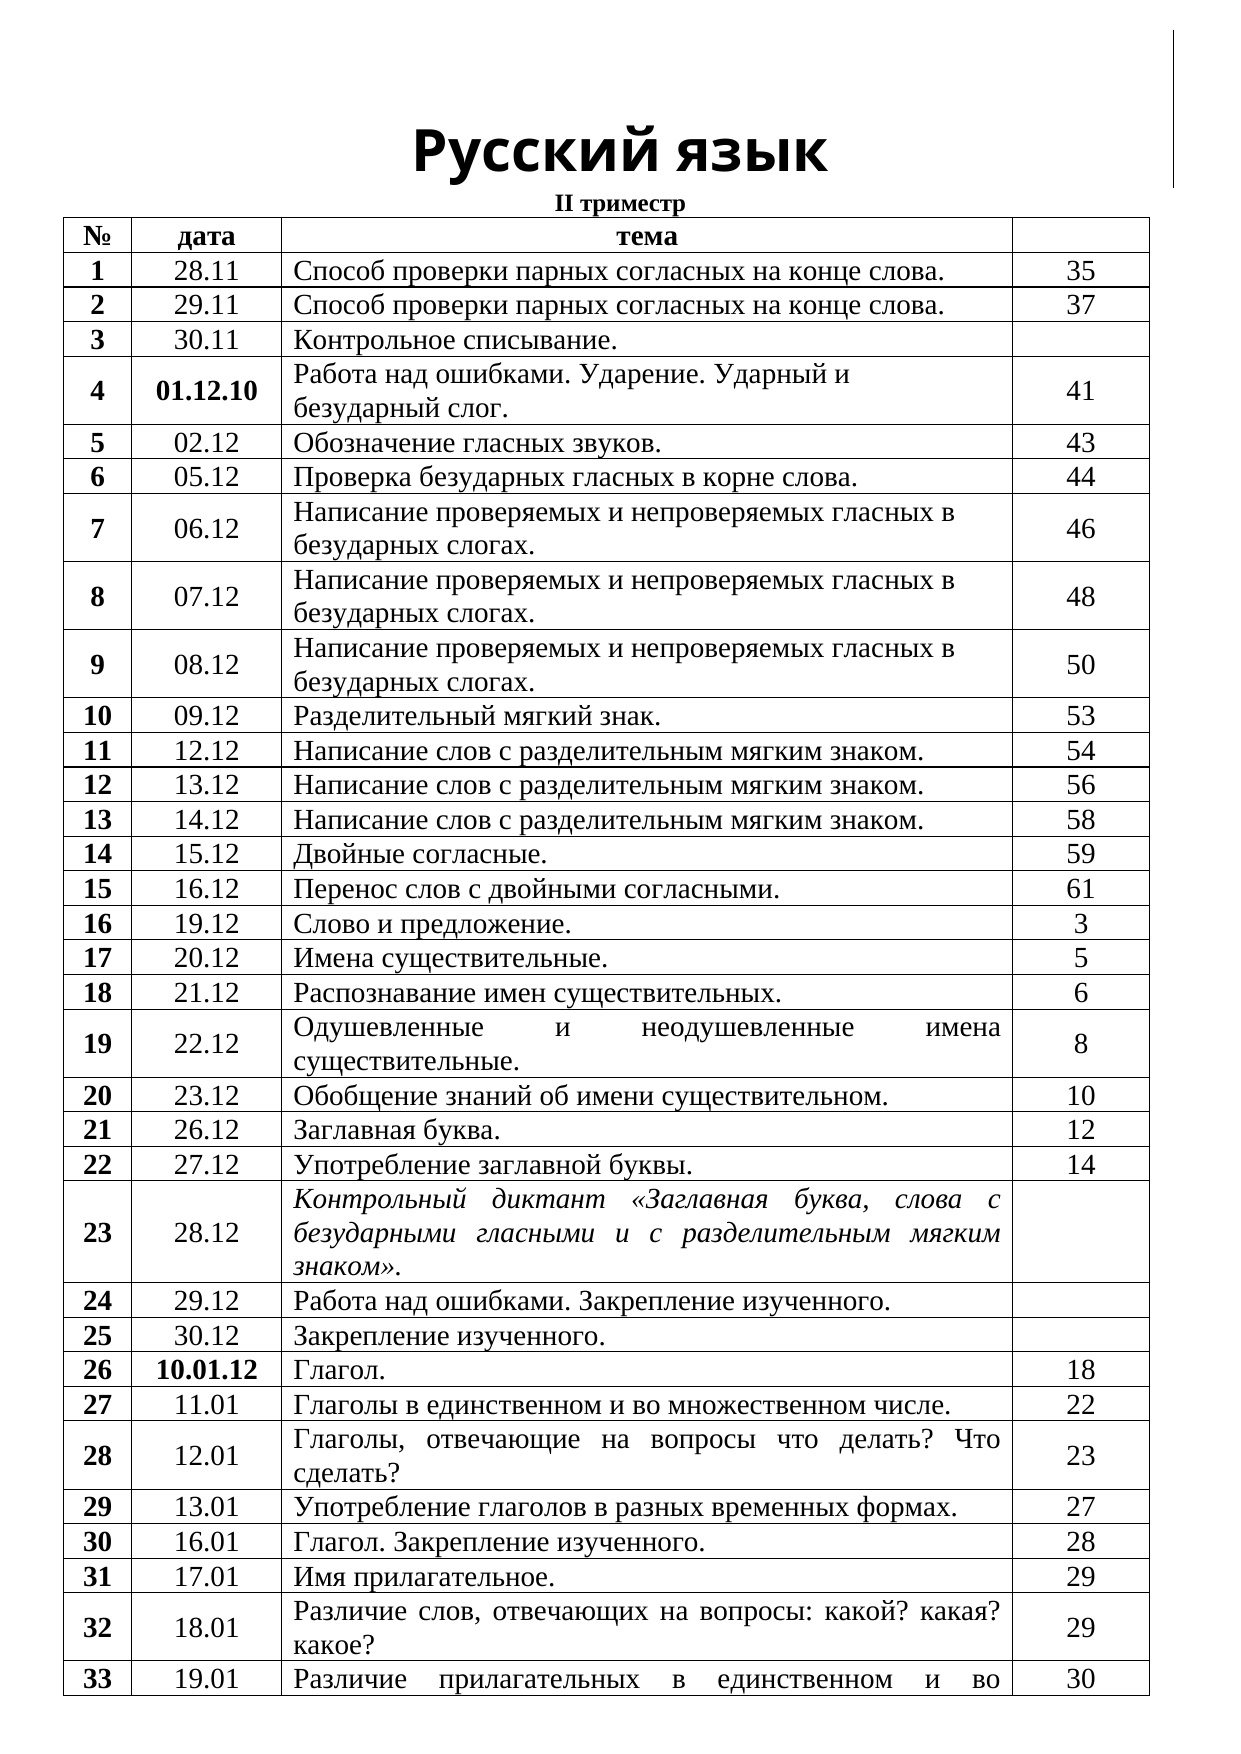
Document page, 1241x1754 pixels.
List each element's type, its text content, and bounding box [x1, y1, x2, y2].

table_cell [1013, 1318, 1149, 1351]
table_cell 30.12 [132, 1318, 281, 1351]
table_cell 18 [1013, 1352, 1149, 1386]
table_cell 37 [1013, 288, 1149, 321]
table_cell 2 [64, 288, 131, 321]
table_cell 22 [1013, 1387, 1149, 1420]
table_cell 07.12 [132, 562, 281, 629]
table_cell 29 [1013, 1559, 1149, 1592]
table_cell 29 [64, 1490, 131, 1523]
table_cell 19 [64, 1010, 131, 1077]
table_cell Написание слов с разделительным мягким знаком. [282, 733, 1012, 766]
table_cell Закрепление изученного. [282, 1318, 1012, 1351]
table_cell 13.01 [132, 1490, 281, 1523]
table_cell 15.12 [132, 837, 281, 870]
table_cell Работа над ошибками. Закрепление изученного. [282, 1283, 1012, 1317]
table_cell 54 [1013, 733, 1149, 766]
table_cell Написание проверяемых и непроверяемых гласных в безударных слогах. [282, 630, 1012, 697]
table_cell Обобщение знаний об имени существительном. [282, 1078, 1012, 1111]
table_cell 27.12 [132, 1147, 281, 1180]
table_cell 17 [64, 940, 131, 974]
table_cell 33 [64, 1661, 131, 1695]
table_cell Употребление заглавной буквы. [282, 1147, 1012, 1180]
table_cell 5 [1013, 940, 1149, 974]
table_cell 11 [64, 733, 131, 766]
table_cell 19.12 [132, 906, 281, 939]
table_cell 13 [64, 802, 131, 836]
table_cell 12.01 [132, 1421, 281, 1488]
table_cell Употребление глаголов в разных временных формах. [282, 1490, 1012, 1523]
table_cell 13.12 [132, 768, 281, 801]
table_cell Контрольный диктант «Заглавная буква, слова с безударными гласными и с разделительным мягким знаком». [282, 1181, 1012, 1282]
table_cell 20.12 [132, 940, 281, 974]
table_cell 3 [64, 322, 131, 356]
table_header [1013, 218, 1149, 252]
table_cell 6 [1013, 975, 1149, 1008]
table_cell Имена существительные. [282, 940, 1012, 974]
table_cell Одушевленные и неодушевленные имена существительные. [282, 1010, 1012, 1077]
table_cell 48 [1013, 562, 1149, 629]
table_cell 35 [1013, 253, 1149, 286]
table_cell 12 [64, 768, 131, 801]
table_cell 12 [1013, 1112, 1149, 1146]
table_cell 1 [64, 253, 131, 286]
table_cell 28 [64, 1421, 131, 1488]
table_cell Способ проверки парных согласных на конце слова. [282, 288, 1012, 321]
table_cell 05.12 [132, 459, 281, 493]
table_cell Способ проверки парных согласных на конце слова. [282, 253, 1012, 286]
table_cell 12.12 [132, 733, 281, 766]
table_cell 14 [1013, 1147, 1149, 1180]
table_cell 41 [1013, 357, 1149, 424]
table_header № [64, 218, 131, 252]
table_cell 01.12.10 [132, 357, 281, 424]
table_cell 30 [64, 1524, 131, 1558]
table_cell 22.12 [132, 1010, 281, 1077]
table_cell 14.12 [132, 802, 281, 836]
table_cell Работа над ошибками. Ударение. Ударный и безударный слог. [282, 357, 1012, 424]
table_cell 56 [1013, 768, 1149, 801]
table_cell 28 [1013, 1524, 1149, 1558]
table_cell Контрольное списывание. [282, 322, 1012, 356]
text II триместр [75, 188, 1165, 217]
table_cell 14 [64, 837, 131, 870]
table_cell Написание проверяемых и непроверяемых гласных в безударных слогах. [282, 494, 1012, 561]
table_cell 50 [1013, 630, 1149, 697]
table_cell Глаголы, отвечающие на вопросы что делать? Что сделать? [282, 1421, 1012, 1488]
table_cell Имя прилагательное. [282, 1559, 1012, 1592]
table_cell 16.12 [132, 871, 281, 905]
table_cell 59 [1013, 837, 1149, 870]
table_cell 44 [1013, 459, 1149, 493]
table_cell 26 [64, 1352, 131, 1386]
table_cell 16.01 [132, 1524, 281, 1558]
table_cell 19.01 [132, 1661, 281, 1695]
table_cell 20 [64, 1078, 131, 1111]
table_cell 11.01 [132, 1387, 281, 1420]
table_cell 8 [64, 562, 131, 629]
table_cell Глаголы в единственном и во множественном числе. [282, 1387, 1012, 1420]
table_cell Перенос слов с двойными согласными. [282, 871, 1012, 905]
table_cell 32 [64, 1593, 131, 1660]
table_cell Распознавание имен существительных. [282, 975, 1012, 1008]
table_cell Двойные согласные. [282, 837, 1012, 870]
table_cell 53 [1013, 698, 1149, 732]
table_cell 16 [64, 906, 131, 939]
table_header дата [132, 218, 281, 252]
table_cell 10 [1013, 1078, 1149, 1111]
table_cell 23 [1013, 1421, 1149, 1488]
table_cell 29.12 [132, 1283, 281, 1317]
table_cell Слово и предложение. [282, 906, 1012, 939]
table_cell 09.12 [132, 698, 281, 732]
table_cell 21.12 [132, 975, 281, 1008]
table_cell 26.12 [132, 1112, 281, 1146]
table_cell 9 [64, 630, 131, 697]
table_cell Разделительный мягкий знак. [282, 698, 1012, 732]
table_cell 58 [1013, 802, 1149, 836]
table_cell 29.11 [132, 288, 281, 321]
table_cell 8 [1013, 1010, 1149, 1077]
table_header тема [282, 218, 1012, 252]
table_cell 23.12 [132, 1078, 281, 1111]
table_cell 15 [64, 871, 131, 905]
text Русский язык [75, 109, 1165, 188]
table_cell 46 [1013, 494, 1149, 561]
table_cell 24 [64, 1283, 131, 1317]
table_cell 43 [1013, 425, 1149, 458]
table_cell Различие слов, отвечающих на вопросы: какой? какая? какое? [282, 1593, 1012, 1660]
table_cell Написание слов с разделительным мягким знаком. [282, 802, 1012, 836]
table_cell [1013, 1181, 1149, 1282]
table_cell 30 [1013, 1661, 1149, 1695]
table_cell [282, 1661, 1012, 1695]
table_cell 27 [64, 1387, 131, 1420]
table_cell 27 [1013, 1490, 1149, 1523]
table_cell 4 [64, 357, 131, 424]
table_cell Проверка безударных гласных в корне слова. [282, 459, 1012, 493]
table_cell 10 [64, 698, 131, 732]
table_cell 28.12 [132, 1181, 281, 1282]
table_cell Заглавная буква. [282, 1112, 1012, 1146]
table_cell 06.12 [132, 494, 281, 561]
table_cell Глагол. Закрепление изученного. [282, 1524, 1012, 1558]
table_cell 17.01 [132, 1559, 281, 1592]
table_cell 7 [64, 494, 131, 561]
table_cell 5 [64, 425, 131, 458]
table_cell 29 [1013, 1593, 1149, 1660]
table_cell 23 [64, 1181, 131, 1282]
table_cell 3 [1013, 906, 1149, 939]
table_cell Глагол. [282, 1352, 1012, 1386]
table_cell [1013, 1283, 1149, 1317]
table_cell 6 [64, 459, 131, 493]
table_cell 21 [64, 1112, 131, 1146]
table_cell 22 [64, 1147, 131, 1180]
table_cell 31 [64, 1559, 131, 1592]
table_cell Обозначение гласных звуков. [282, 425, 1012, 458]
table_cell 02.12 [132, 425, 281, 458]
table_cell [1013, 322, 1149, 356]
table_cell 28.11 [132, 253, 281, 286]
table_cell 25 [64, 1318, 131, 1351]
table_cell 08.12 [132, 630, 281, 697]
table_cell 30.11 [132, 322, 281, 356]
table_cell 61 [1013, 871, 1149, 905]
table_cell Написание слов с разделительным мягким знаком. [282, 768, 1012, 801]
table_cell Написание проверяемых и непроверяемых гласных в безударных слогах. [282, 562, 1012, 629]
table_cell 18.01 [132, 1593, 281, 1660]
table_cell 18 [64, 975, 131, 1008]
table_cell 10.01.12 [132, 1352, 281, 1386]
